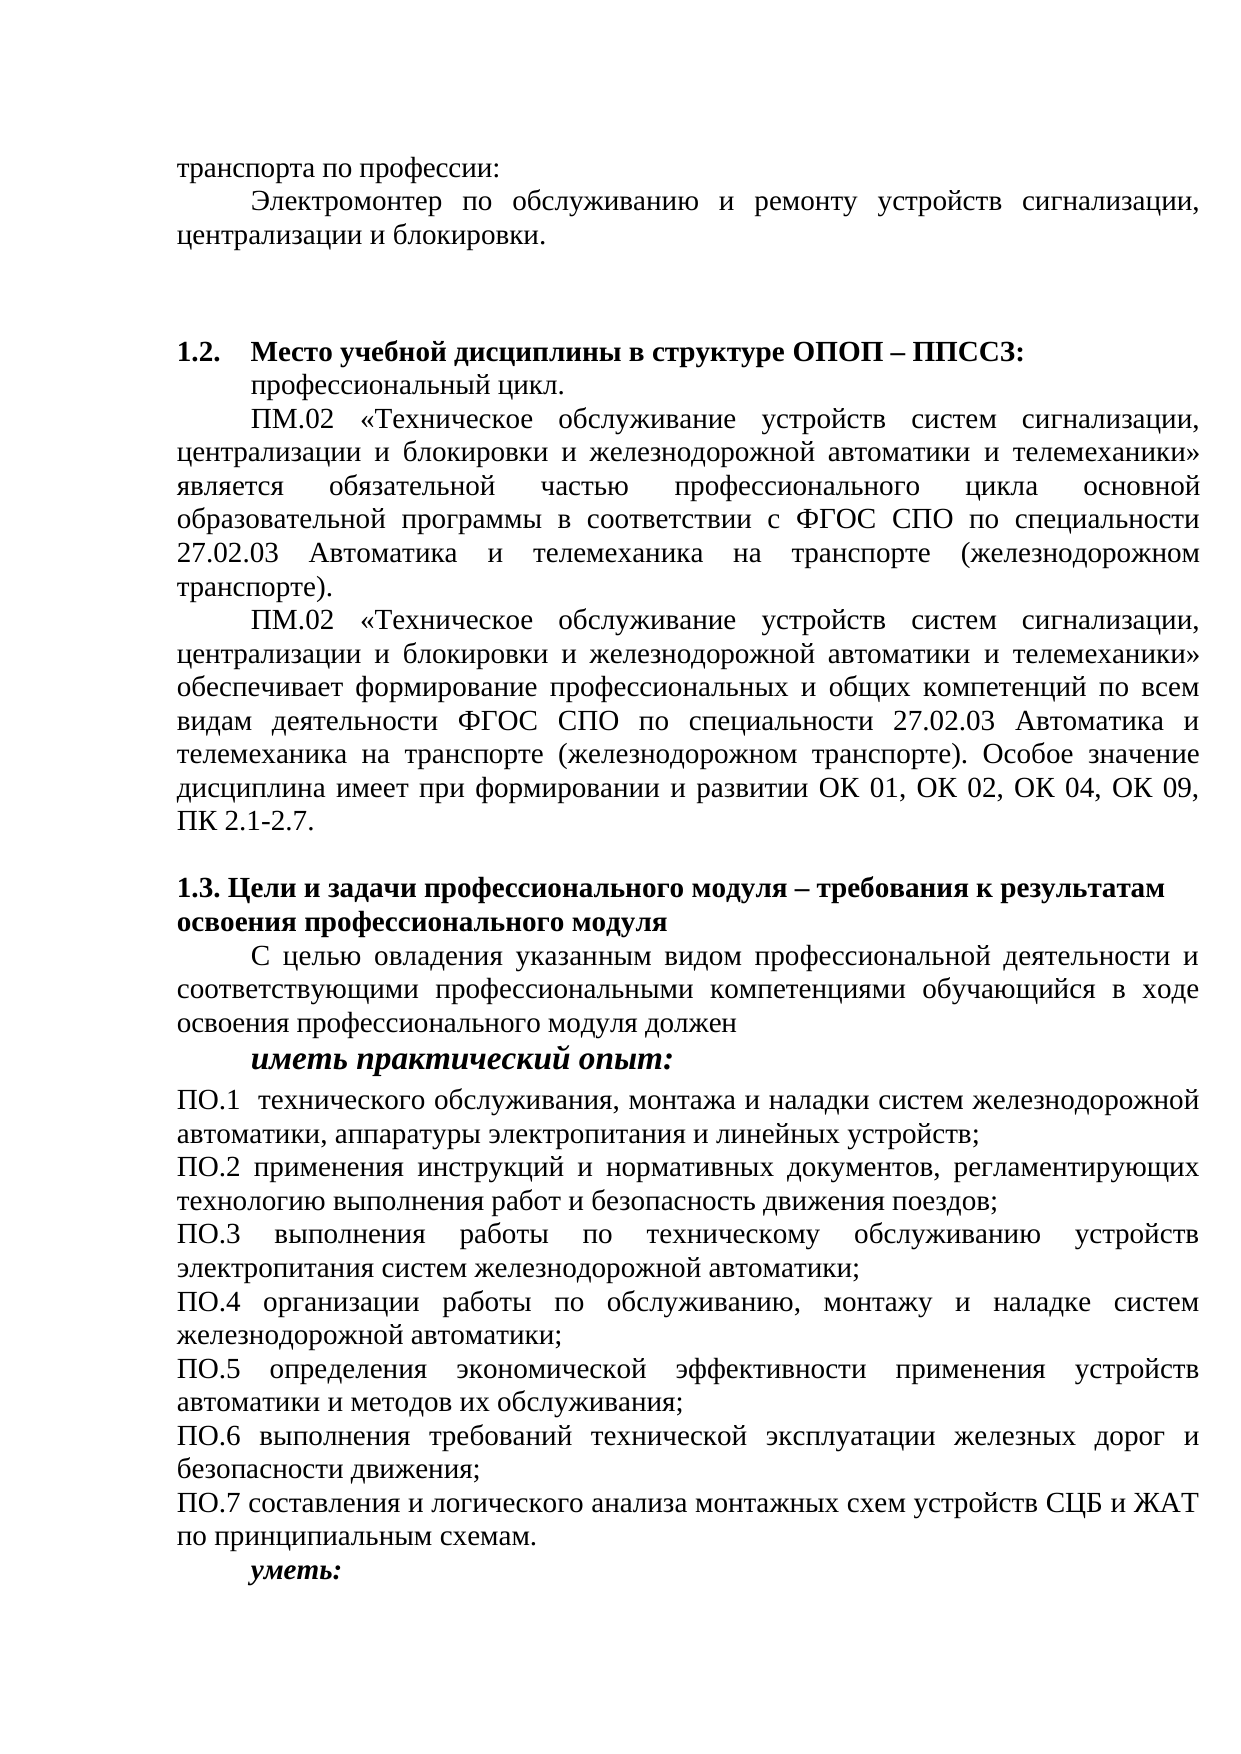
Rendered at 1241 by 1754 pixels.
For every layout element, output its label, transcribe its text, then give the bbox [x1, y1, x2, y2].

text ПО.5 определения экономической эффективности применения устройств автоматики и методов их обслуживания; [177, 1351, 1200, 1418]
text ПО.7 составления и логического анализа монтажных схем устройств СЦБ и ЖАТ по принципиальным схемам. [177, 1485, 1200, 1552]
text ПМ.02 «Техническое обслуживание устройств систем сигнализации, централизации и блокировки и железнодорожной автоматики и телемеханики» является обязательной частью профессионального цикла основной образовательной программы в соответствии с ФГОС СПО по специальности 27.02.03 Автоматика и телемеханика на транспорте (железнодорожном транспорте). [177, 401, 1200, 602]
text ПО.6 выполнения требований технической эксплуатации железных дорог и безопасности движения; [177, 1418, 1200, 1485]
text 1.2. Место учебной дисциплины в структуре ОПОП – ППССЗ: [177, 334, 1200, 367]
text ПО.1 технического обслуживания, монтажа и наладки систем железнодорожной автоматики, аппаратуры электропитания и линейных устройств; [177, 1082, 1200, 1149]
text профессиональный цикл. [177, 367, 1200, 401]
text ПМ.02 «Техническое обслуживание устройств систем сигнализации, централизации и блокировки и железнодорожной автоматики и телемеханики» обеспечивает формирование профессиональных и общих компетенций по всем видам деятельности ФГОС СПО по специальности 27.02.03 Автоматика и телемеханика на транспорте (железнодорожном транспорте). Особое значение дисциплина имеет при формировании и развитии ОК 01, ОК 02, ОК 04, ОК 09, ПК 2.1-2.7. [177, 602, 1200, 837]
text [177, 150, 1200, 183]
text ПО.3 выполнения работы по техническому обслуживанию устройств электропитания систем железнодорожной автоматики; [177, 1217, 1200, 1284]
text 1.3. Цели и задачи профессионального модуля – требования к результатам освоения профессионального модуля [177, 871, 1200, 938]
text ПО.2 применения инструкций и нормативных документов, регламентирующих технологию выполнения работ и безопасность движения поездов; [177, 1149, 1200, 1217]
text ПО.4 организации работы по обслуживанию, монтажу и наладке систем железнодорожной автоматики; [177, 1284, 1200, 1351]
text С целью овладения указанным видом профессиональной деятельности и соответствующими профессиональными компетенциями обучающийся в ходе освоения профессионального модуля должен [177, 938, 1200, 1038]
text уметь: [177, 1552, 1200, 1586]
text Электромонтер по обслуживанию и ремонту устройств сигнализации, централизации и блокировки. [177, 183, 1200, 251]
text иметь практический опыт: [177, 1038, 1200, 1077]
